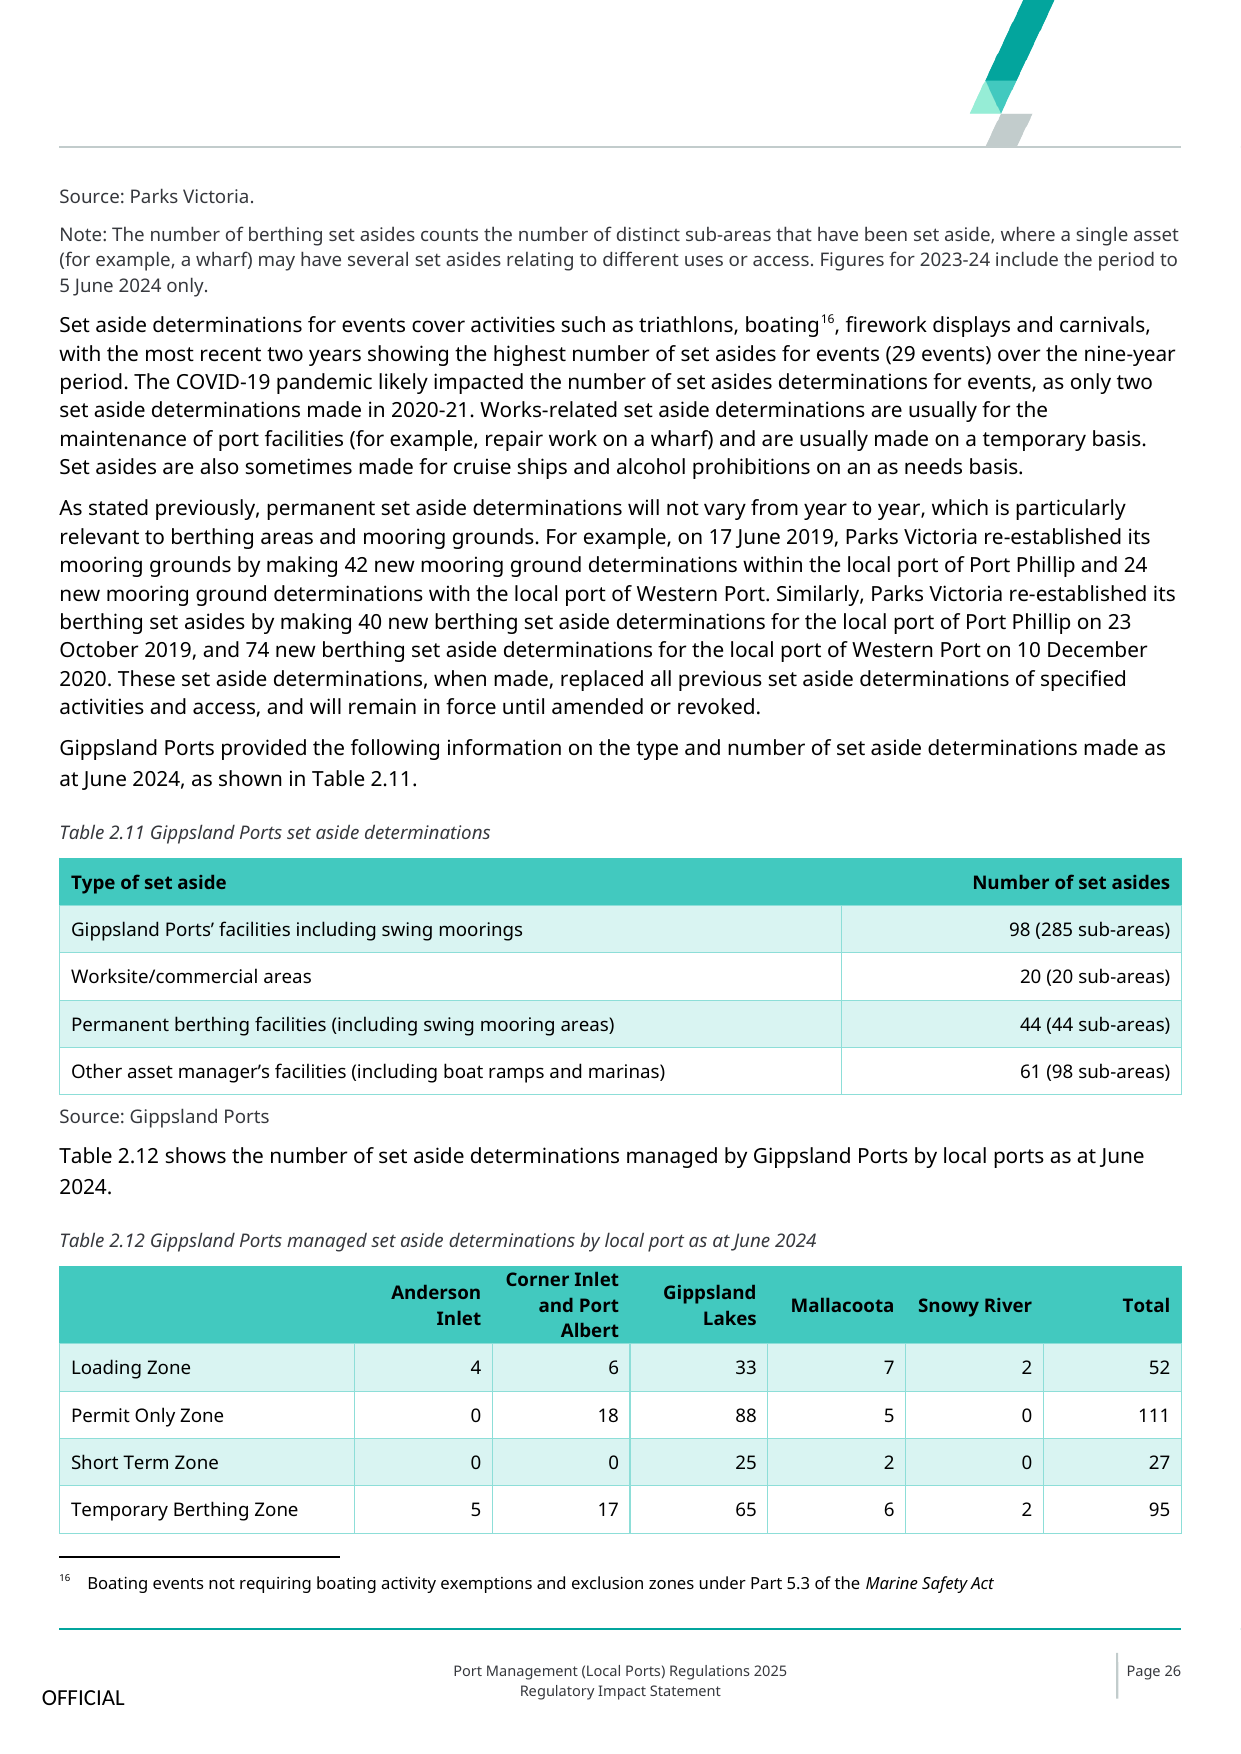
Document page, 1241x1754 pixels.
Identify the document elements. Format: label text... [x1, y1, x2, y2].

table_cell Permit Only Zone [60, 1392, 354, 1438]
table_header Total [1044, 1267, 1181, 1343]
table_cell 20 (20 sub-areas) [842, 953, 1181, 999]
table_cell 5 [355, 1486, 492, 1532]
table_cell Temporary Berthing Zone [60, 1486, 354, 1532]
table_cell 88 [631, 1392, 767, 1438]
table_cell 18 [493, 1392, 629, 1438]
table_cell 4 [355, 1344, 492, 1391]
text Source: Parks Victoria. [59, 183, 1181, 209]
table_header Mallacoota [768, 1267, 905, 1343]
table_cell 95 [1044, 1486, 1181, 1532]
table_cell 0 [355, 1439, 492, 1485]
table_cell 65 [631, 1486, 767, 1532]
text Set aside determinations for events cover activities such as triathlons, boating, firework displays and carnivals, with the most recent two years showing the highest number of set asides for events (29 events) over the nine-year period. The COVID-19 pandemic likely impacted the number of set asides determinations for events, as only two set aside determinations made in 2020-21. Works-related set aside determinations are usually for the maintenance of port facilities (for example, repair work on a wharf) and are usually made on a temporary basis. Set asides are also sometimes made for cruise ships and alcohol prohibitions on an as needs basis. [59, 310, 1181, 481]
table_cell 0 [355, 1392, 492, 1438]
table_cell Permanent berthing facilities (including swing mooring areas) [60, 1001, 841, 1047]
table_header Number of set asides [842, 859, 1181, 905]
table_cell 98 (285 sub-areas) [842, 906, 1181, 952]
table_cell 33 [631, 1344, 767, 1391]
table_cell 44 (44 sub-areas) [842, 1001, 1181, 1047]
text As stated previously, permanent set aside determinations will not vary from year to year, which is particularly relevant to berthing areas and mooring grounds. For example, on 17 June 2019, Parks Victoria re-established its mooring grounds by making 42 new mooring ground determinations within the local port of Port Phillip and 24 new mooring ground determinations with the local port of Western Port. Similarly, Parks Victoria re-established its berthing set asides by making 40 new berthing set aside determinations for the local port of Port Phillip on 23 October 2019, and 74 new berthing set aside determinations for the local port of Western Port on 10 December 2020. These set aside determinations, when made, replaced all previous set aside determinations of specified activities and access, and will remain in force until amended or revoked. [59, 493, 1181, 721]
table_cell Short Term Zone [60, 1439, 354, 1485]
table_header [60, 1267, 354, 1343]
table_cell Gippsland Ports’ facilities including swing moorings [60, 906, 841, 952]
table_cell 2 [906, 1344, 1043, 1391]
table_cell Worksite/commercial areas [60, 953, 841, 999]
text Source: Gippsland Ports [59, 1103, 1181, 1129]
table_cell 52 [1044, 1344, 1181, 1391]
table_cell 2 [768, 1439, 905, 1485]
table_header Gippsland Lakes [631, 1267, 767, 1343]
table_cell 6 [493, 1344, 629, 1391]
table_cell 17 [493, 1486, 629, 1532]
table_cell Other asset manager’s facilities (including boat ramps and marinas) [60, 1048, 841, 1094]
table_cell 2 [906, 1486, 1043, 1532]
table_cell 6 [768, 1486, 905, 1532]
table_cell 0 [493, 1439, 629, 1485]
table_header Snowy River [906, 1267, 1043, 1343]
table_cell 7 [768, 1344, 905, 1391]
table_cell 111 [1044, 1392, 1181, 1438]
table_cell 61 (98 sub-areas) [842, 1048, 1181, 1094]
table_header Anderson Inlet [355, 1267, 492, 1343]
table_cell 0 [906, 1439, 1043, 1485]
text Note: The number of berthing set asides counts the number of distinct sub-areas that have been set aside, where a single asset (for example, a wharf) may have several set asides relating to different uses or access. Figures for 2023-24 include the period to 5 June 2024 only. [59, 221, 1181, 298]
table_cell 5 [768, 1392, 905, 1438]
picture [969, 0, 1055, 146]
table_cell 25 [631, 1439, 767, 1485]
table_cell 27 [1044, 1439, 1181, 1485]
table_cell 0 [906, 1392, 1043, 1438]
table_header Corner Inlet and Port Albert [493, 1267, 629, 1343]
table_header Type of set aside [60, 859, 841, 905]
table_cell Loading Zone [60, 1344, 354, 1391]
